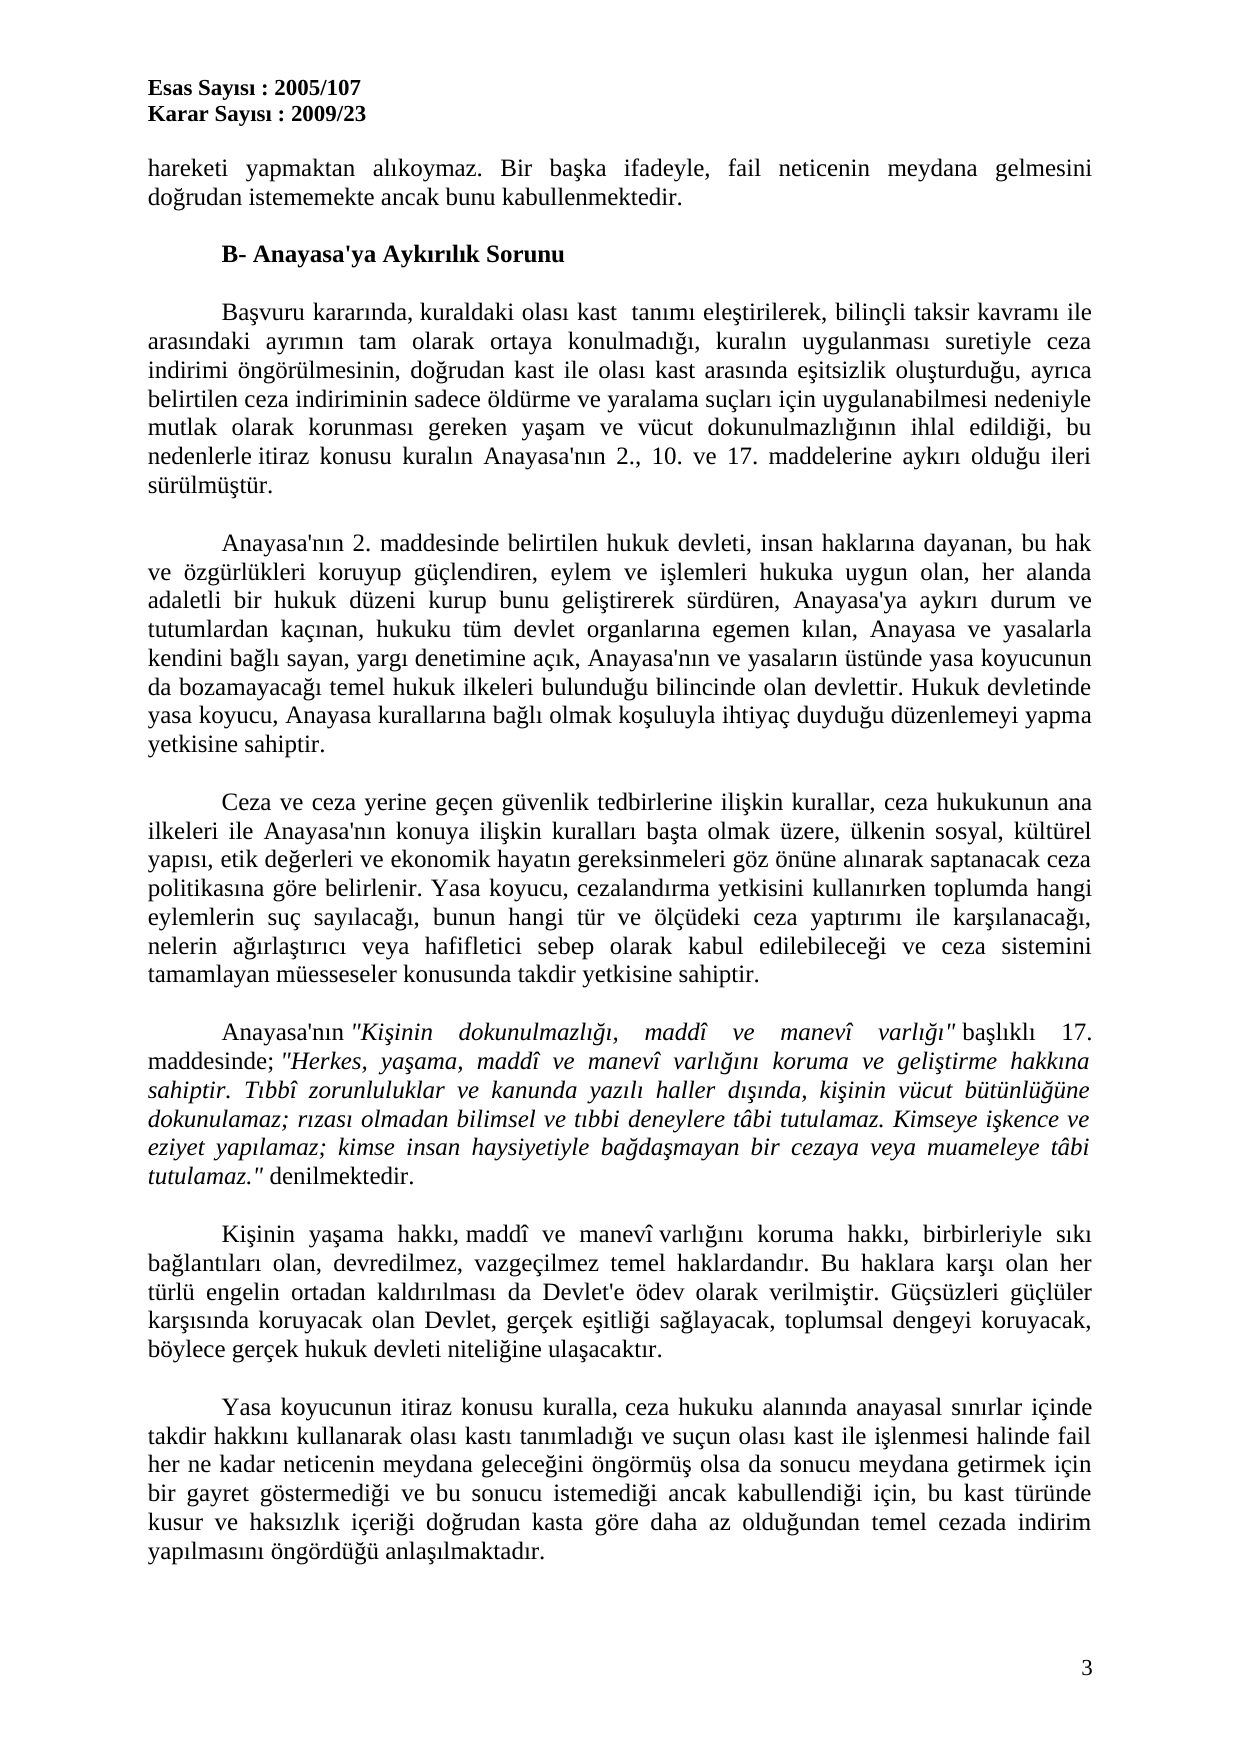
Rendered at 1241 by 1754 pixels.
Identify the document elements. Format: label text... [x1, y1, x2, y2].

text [148, 153, 1093, 210]
text Başvuru kararında, kuraldaki olası kast tanımı eleştirilerek, bilinçli taksir kavramı ile arasındaki ayrımın tam olarak ortaya konulmadığı, kuralın uygulanması suretiyle ceza indirimi öngörülmesinin, doğrudan kast ile olası kast arasında eşitsizlik oluşturduğu, ayrıca belirtilen ceza indiriminin sadece öldürme ve yaralama suçları için uygulanabilmesi nedeniyle mutlak olarak korunması gereken yaşam ve vücut dokunulmazlığının ihlal edildiği, bu nedenlerle itiraz konusu kuralın Anayasa'nın 2., 10. ve 17. maddelerine aykırı olduğu ileri sürülmüştür. [148, 297, 1093, 499]
text Ceza ve ceza yerine geçen güvenlik tedbirlerine ilişkin kurallar, ceza hukukunun ana ilkeleri ile Anayasa'nın konuya ilişkin kuralları başta olmak üzere, ülkenin sosyal, kültürel yapısı, etik değerleri ve ekonomik hayatın gereksinmeleri göz önüne alınarak saptanacak ceza politikasına göre belirlenir. Yasa koyucu, cezalandırma yetkisini kullanırken toplumda hangi eylemlerin suç sayılacağı, bunun hangi tür ve ölçüdeki ceza yaptırımı ile karşılanacağı, nelerin ağırlaştırıcı veya hafifletici sebep olarak kabul edilebileceği ve ceza sistemini tamamlayan müesseseler konusunda takdir yetkisine sahiptir. [148, 787, 1093, 988]
text Anayasa'nın "Kişinin dokunulmazlığı, maddî ve manevî varlığı" başlıklı 17. maddesinde; "Herkes, yaşama, maddî ve manevî varlığını koruma ve geliştirme hakkına sahiptir. Tıbbî zorunluluklar ve kanunda yazılı haller dışında, kişinin vücut bütünlüğüne dokunulamaz; rızası olmadan bilimsel ve tıbbi deneylere tâbi tutulamaz. Kimseye işkence ve eziyet yapılamaz; kimse insan haysiyetiyle bağdaşmayan bir cezaya veya muameleye tâbi tutulamaz." denilmektedir. [148, 1017, 1093, 1190]
text Anayasa'nın 2. maddesinde belirtilen hukuk devleti, insan haklarına dayanan, bu hak ve özgürlükleri koruyup güçlendiren, eylem ve işlemleri hukuka uygun olan, her alanda adaletli bir hukuk düzeni kurup bunu geliştirerek sürdüren, Anayasa'ya aykırı durum ve tutumlardan kaçınan, hukuku tüm devlet organlarına egemen kılan, Anayasa ve yasalarla kendini bağlı sayan, yargı denetimine açık, Anayasa'nın ve yasaların üstünde yasa koyucunun da bozamayacağı temel hukuk ilkeleri bulunduğu bilincinde olan devlettir. Hukuk devletinde yasa koyucu, Anayasa kurallarına bağlı olmak koşuluyla ihtiyaç duyduğu düzenlemeyi yapma yetkisine sahiptir. [148, 528, 1093, 758]
text Kişinin yaşama hakkı, maddî ve manevî varlığını koruma hakkı, birbirleriyle sıkı bağlantıları olan, devredilmez, vazgeçilmez temel haklardandır. Bu haklara karşı olan her türlü engelin ortadan kaldırılması da Devlet'e ödev olarak verilmiştir. Güçsüzleri güçlüler karşısında koruyacak olan Devlet, gerçek eşitliği sağlayacak, toplumsal dengeyi koruyacak, böylece gerçek hukuk devleti niteliğine ulaşacaktır. [148, 1219, 1093, 1363]
text B- Anayasa'ya Aykırılık Sorunu [148, 239, 1093, 268]
text Yasa koyucunun itiraz konusu kuralla, ceza hukuku alanında anayasal sınırlar içinde takdir hakkını kullanarak olası kastı tanımladığı ve suçun olası kast ile işlenmesi halinde fail her ne kadar neticenin meydana geleceğini öngörmüş olsa da sonucu meydana getirmek için bir gayret göstermediği ve bu sonucu istemediği ancak kabullendiği için, bu kast türünde kusur ve haksızlık içeriği doğrudan kasta göre daha az olduğundan temel cezada indirim yapılmasını öngördüğü anlaşılmaktadır. [148, 1392, 1093, 1564]
